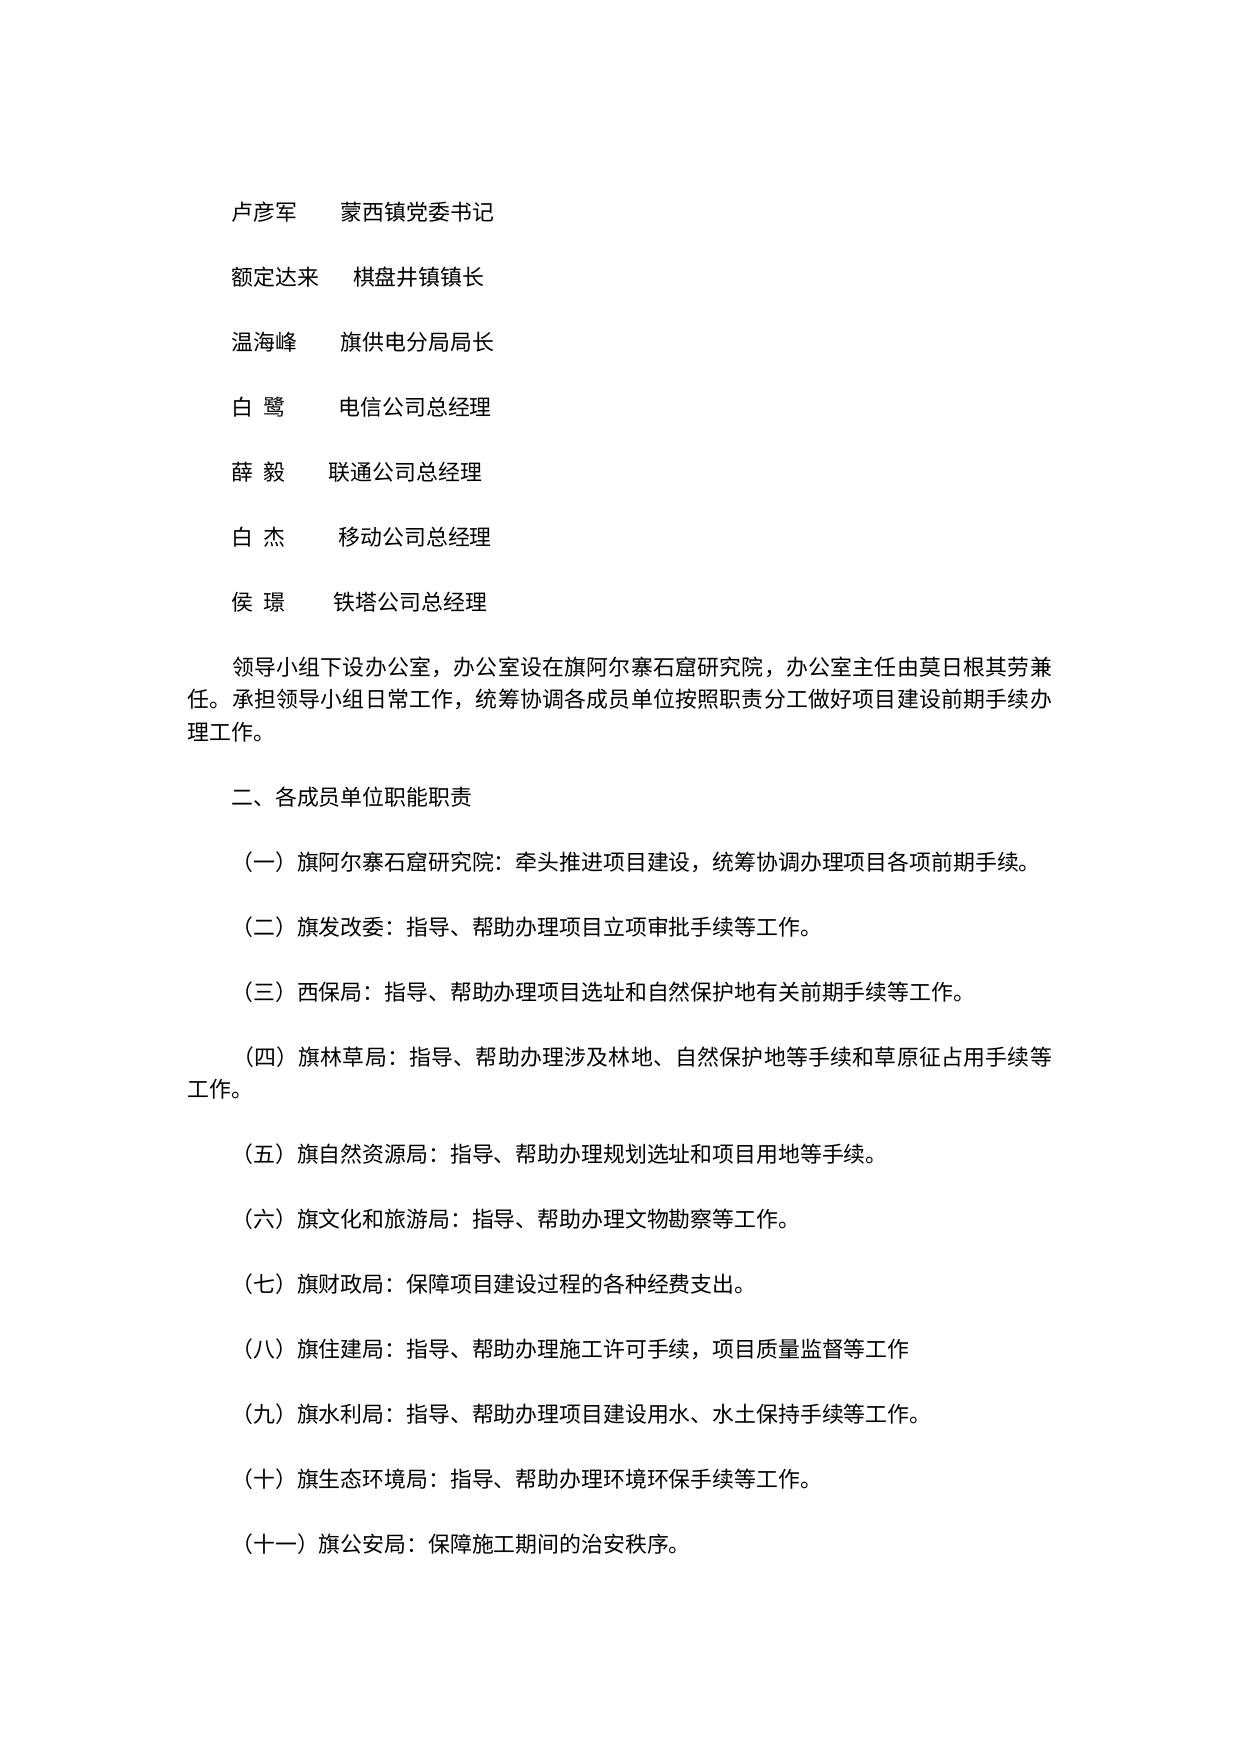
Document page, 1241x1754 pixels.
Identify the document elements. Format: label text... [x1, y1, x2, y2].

text 白 鹭 电信公司总经理 [187, 389, 1053, 422]
text （七）旗财政局：保障项目建设过程的各种经费支出。 [187, 1267, 1053, 1299]
text 额定达来 棋盘井镇镇长 [187, 259, 1053, 292]
text （十一）旗公安局：保障施工期间的治安秩序。 [187, 1527, 1053, 1559]
text 薛 毅 联通公司总经理 [187, 454, 1053, 487]
text 领导小组下设办公室，办公室设在旗阿尔寨石窟研究院，办公室主任由莫日根其劳兼任。承担领导小组日常工作，统筹协调各成员单位按照职责分工做好项目建设前期手续办理工作。 [187, 649, 1053, 747]
text 卢彦军 蒙西镇党委书记 [187, 194, 1053, 227]
text （二）旗发改委：指导、帮助办理项目立项审批手续等工作。 [187, 909, 1053, 942]
text 二、各成员单位职能职责 [187, 779, 1053, 812]
text 白 杰 移动公司总经理 [187, 519, 1053, 552]
text （一）旗阿尔寨石窟研究院：牵头推进项目建设，统筹协调办理项目各项前期手续。 [187, 844, 1053, 877]
text （九）旗水利局：指导、帮助办理项目建设用水、水土保持手续等工作。 [187, 1397, 1053, 1429]
text （五）旗自然资源局：指导、帮助办理规划选址和项目用地等手续。 [187, 1137, 1053, 1169]
text （八）旗住建局：指导、帮助办理施工许可手续，项目质量监督等工作 [187, 1332, 1053, 1364]
text 温海峰 旗供电分局局长 [187, 324, 1053, 357]
text （四）旗林草局：指导、帮助办理涉及林地、自然保护地等手续和草原征占用手续等工作。 [187, 1039, 1053, 1104]
text （十）旗生态环境局：指导、帮助办理环境环保手续等工作。 [187, 1462, 1053, 1494]
text 侯 璟 铁塔公司总经理 [187, 584, 1053, 617]
text （三）西保局：指导、帮助办理项目选址和自然保护地有关前期手续等工作。 [187, 974, 1053, 1007]
text （六）旗文化和旅游局：指导、帮助办理文物勘察等工作。 [187, 1202, 1053, 1234]
